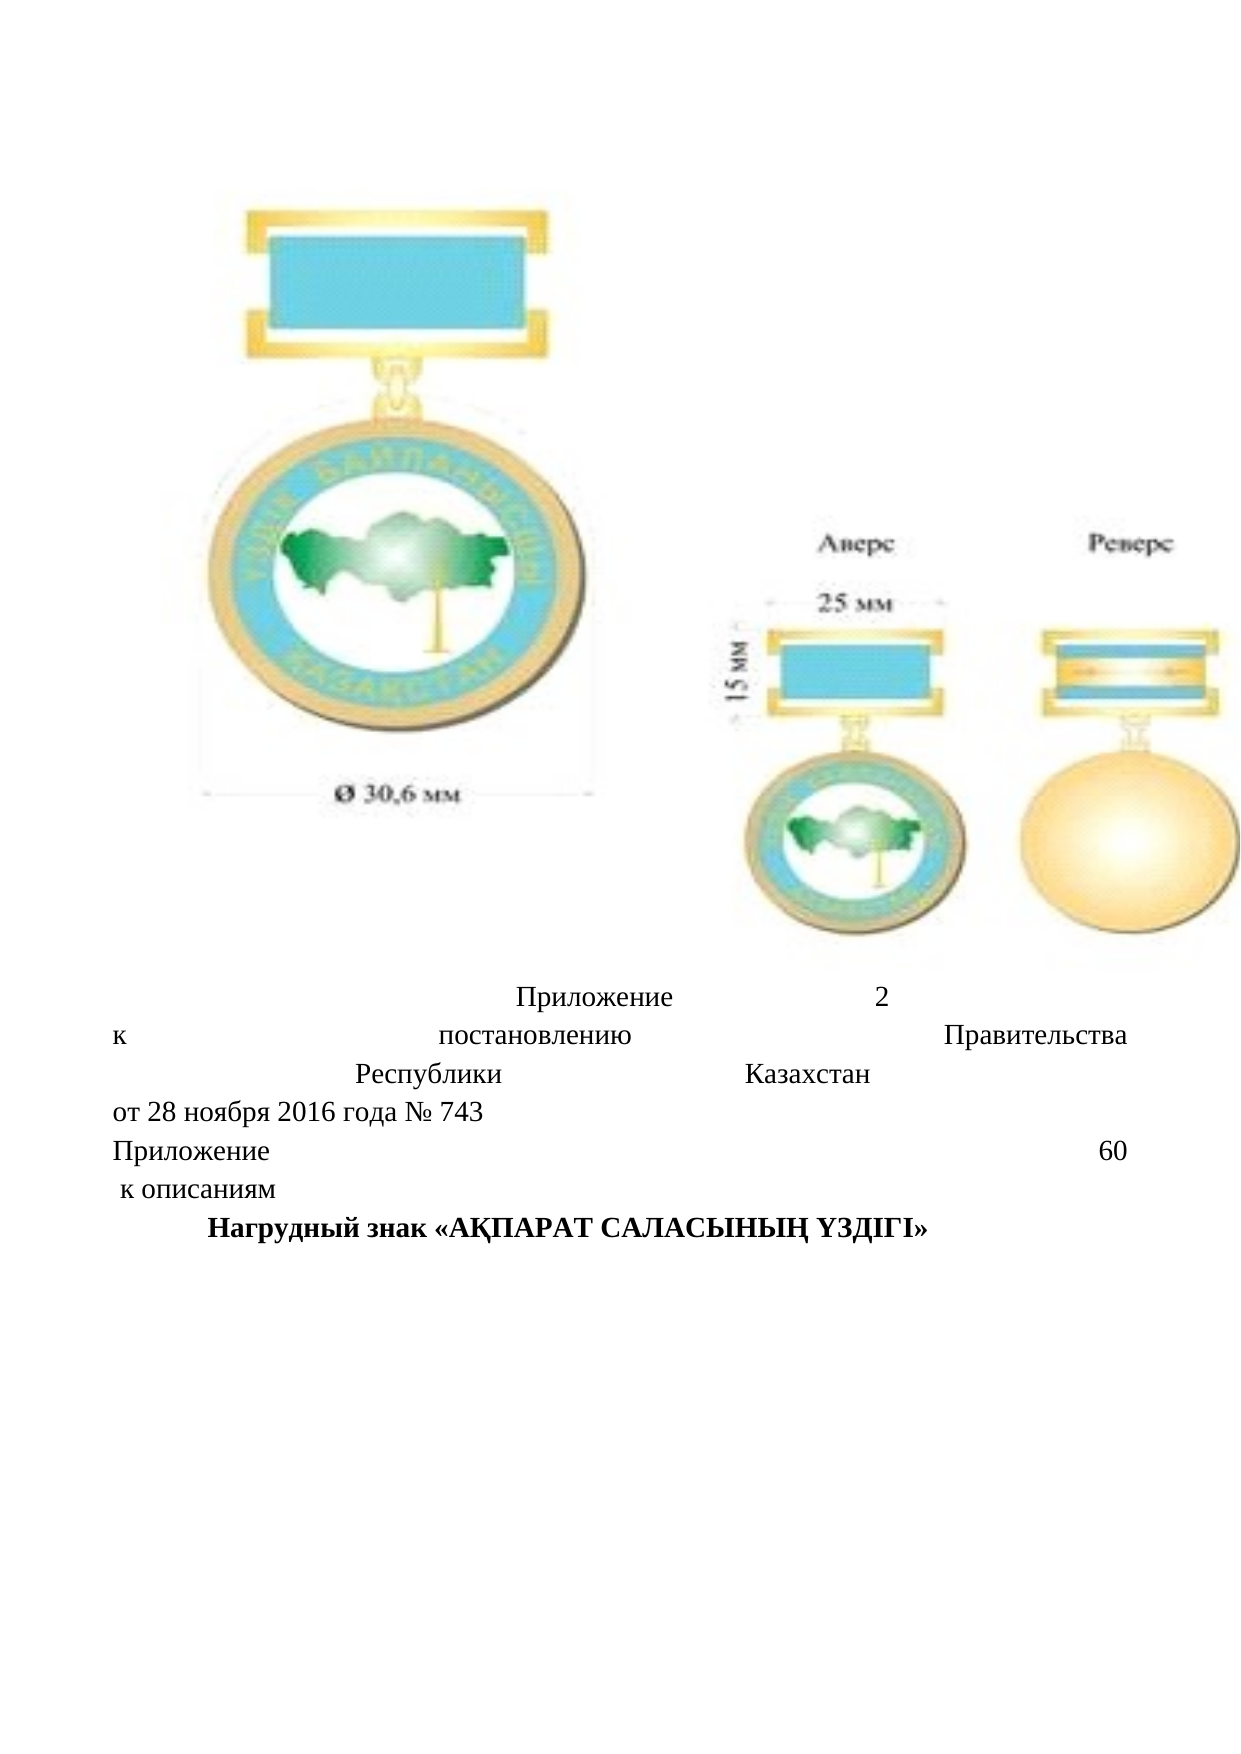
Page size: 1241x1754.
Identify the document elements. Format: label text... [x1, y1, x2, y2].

text Нагрудный знак «АҚПАРАТ САЛАСЫНЫҢ ҮЗДІГІ» [112, 1210, 1128, 1244]
text Приложение 2 к постановлению Правительства Республики Казахстан от 28 ноября 2016 года № 743 [112, 979, 1128, 1128]
picture [112, 150, 1241, 975]
text Приложение 60 к описаниям [112, 1133, 1128, 1205]
